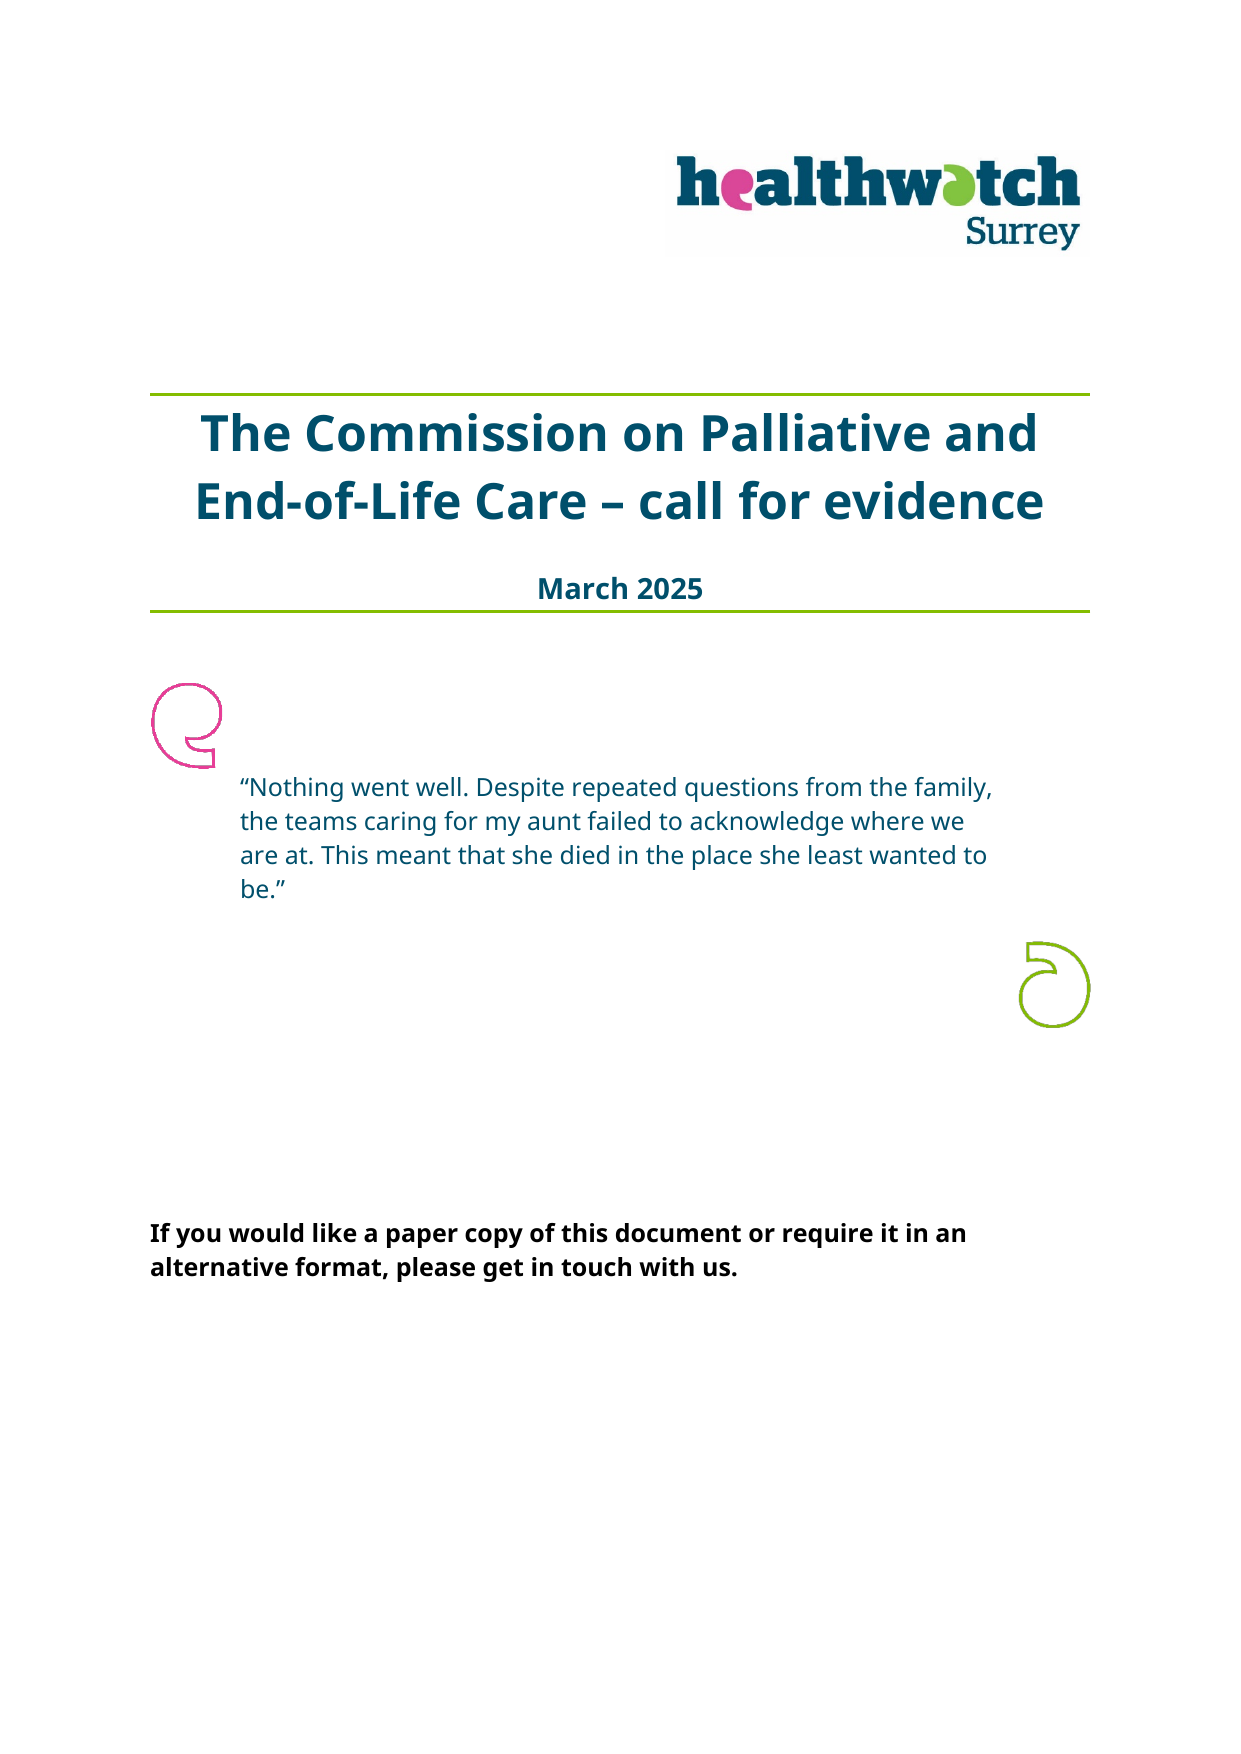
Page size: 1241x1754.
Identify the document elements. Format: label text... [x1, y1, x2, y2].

text If you would like a paper copy of this document or require it in an alternative format, please get in touch with us. [150, 1216, 1090, 1284]
picture [150, 681, 223, 770]
title The Commission on Palliative and End-of-Life Care – call for evidence [150, 396, 1090, 534]
text “Nothing went well. Despite repeated questions from the family, the teams caring for my aunt failed to acknowledge where we are at. This meant that she died in the place she least wanted to be.” [240, 770, 1000, 906]
picture [1019, 941, 1091, 1029]
subtitle March 2025 [150, 563, 1090, 610]
picture [665, 150, 1091, 257]
